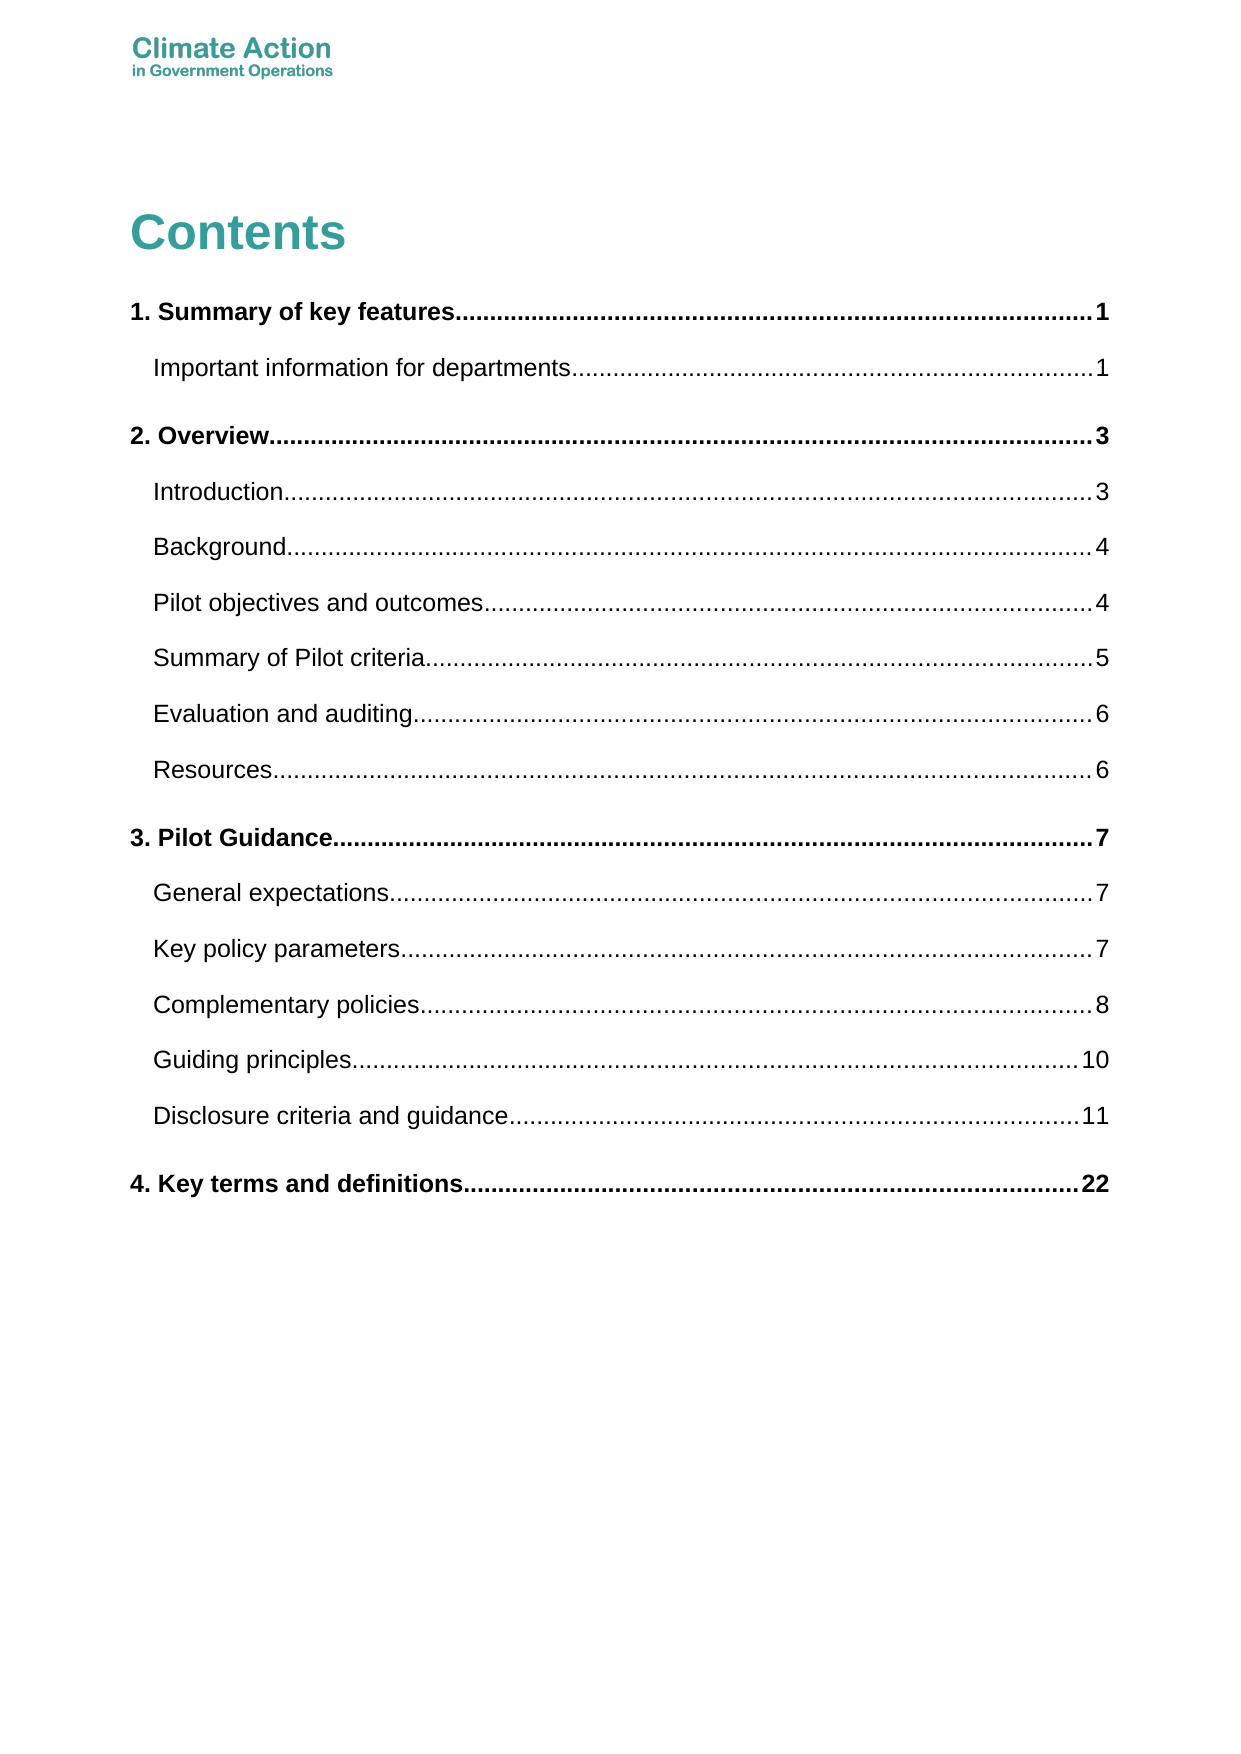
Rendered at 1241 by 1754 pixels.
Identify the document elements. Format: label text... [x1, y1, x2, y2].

text Complementary policies 8 [153, 990, 1110, 1018]
text Resources 6 [153, 755, 1110, 783]
text 4. Key terms and definitions 22 [130, 1169, 1110, 1198]
text Guiding principles 10 [153, 1045, 1110, 1074]
text Summary of Pilot criteria 5 [153, 643, 1110, 672]
picture [129, 2, 383, 111]
text Background 4 [153, 532, 1110, 561]
text Evaluation and auditing 6 [153, 699, 1110, 728]
text Pilot objectives and outcomes 4 [153, 588, 1110, 617]
text Disclosure criteria and guidance 11 [153, 1101, 1110, 1130]
text Key policy parameters 7 [153, 934, 1110, 963]
text 2. Overview 3 [130, 421, 1110, 450]
text 1. Summary of key features 1 [130, 297, 1110, 326]
text General expectations 7 [153, 878, 1110, 907]
subtitle Contents [130, 202, 1110, 260]
text 3. Pilot Guidance 7 [130, 823, 1110, 852]
text Introduction 3 [153, 477, 1110, 505]
text Important information for departments 1 [153, 353, 1110, 382]
